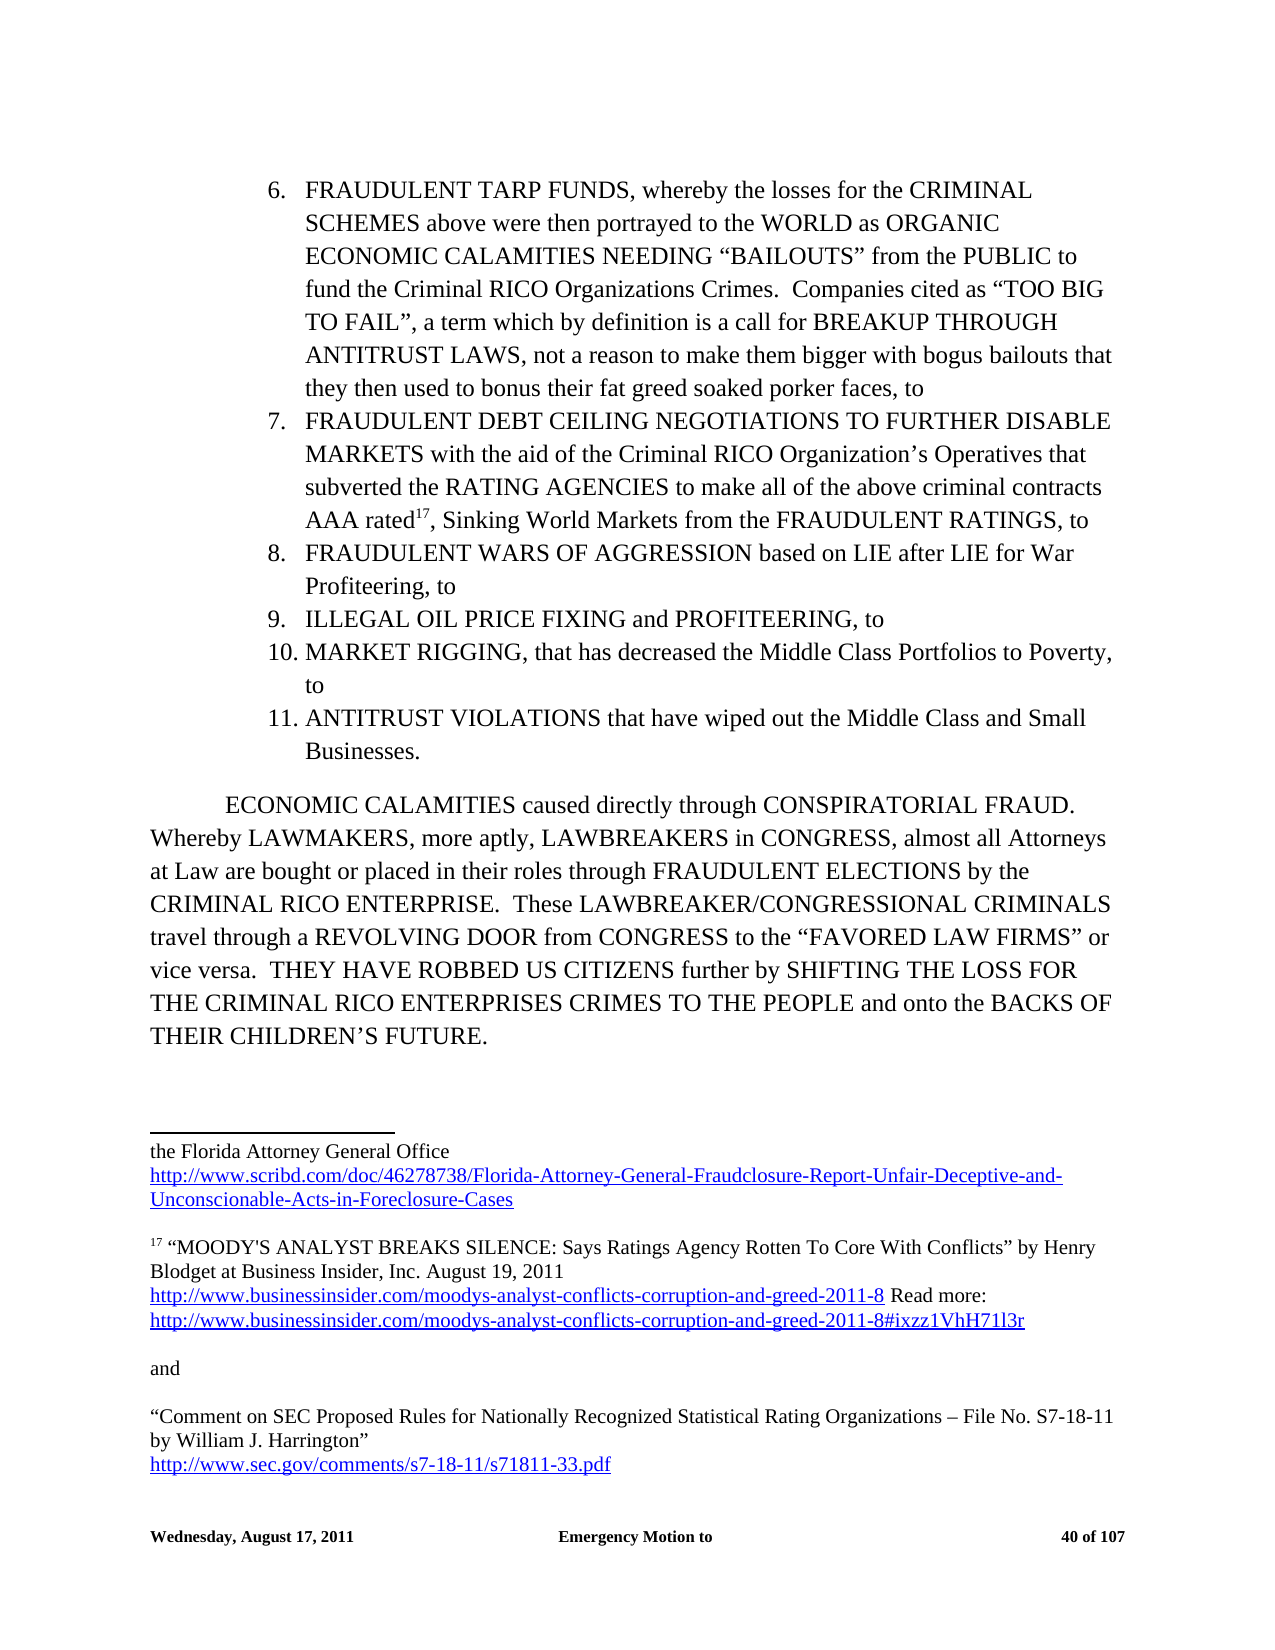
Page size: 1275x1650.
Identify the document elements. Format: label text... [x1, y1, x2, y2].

list FRAUDULENT DEBT CEILING NEGOTIATIONS TO FURTHER DISABLE MARKETS with the aid of the Criminal RICO Organization’s Operatives that subverted the RATING AGENCIES to make all of the above criminal contracts AAA rated, Sinking World Markets from the FRAUDULENT RATINGS, to [267, 406, 1125, 534]
list ANTITRUST VIOLATIONS that have wiped out the Middle Class and Small Businesses. [267, 703, 1125, 765]
list ILLEGAL OIL PRICE FIXING and PROFITEERING, to [267, 604, 1125, 633]
list FRAUDULENT WARS OF AGGRESSION based on LIE after LIE for War Profiteering, to [267, 538, 1125, 600]
list MARKET RIGGING, that has decreased the Middle Class Portfolios to Poverty, to [267, 637, 1125, 699]
text ECONOMIC CALAMITIES caused directly through CONSPIRATORIAL FRAUD. Whereby LAWMAKERS, more aptly, LAWBREAKERS in CONGRESS, almost all Attorneys at Law are bought or placed in their roles through FRAUDULENT ELECTIONS by the CRIMINAL RICO ENTERPRISE. These LAWBREAKER/CONGRESSIONAL CRIMINALS travel through a REVOLVING DOOR from CONGRESS to the “FAVORED LAW FIRMS” or vice versa. THEY HAVE ROBBED US CITIZENS further by SHIFTING THE LOSS FOR THE CRIMINAL RICO ENTERPRISES CRIMES TO THE PEOPLE and onto the BACKS OF THEIR CHILDREN’S FUTURE. [150, 790, 1125, 1050]
list FRAUDULENT TARP FUNDS, whereby the losses for the CRIMINAL SCHEMES above were then portrayed to the WORLD as ORGANIC ECONOMIC CALAMITIES NEEDING “BAILOUTS” from the PUBLIC to fund the Criminal RICO Organizations Crimes. Companies cited as “TOO BIG TO FAIL”, a term which by definition is a call for BREAKUP THROUGH ANTITRUST LAWS, not a reason to make them bigger with bogus bailouts that they then used to bonus their fat greed soaked porker faces, to [267, 175, 1125, 402]
